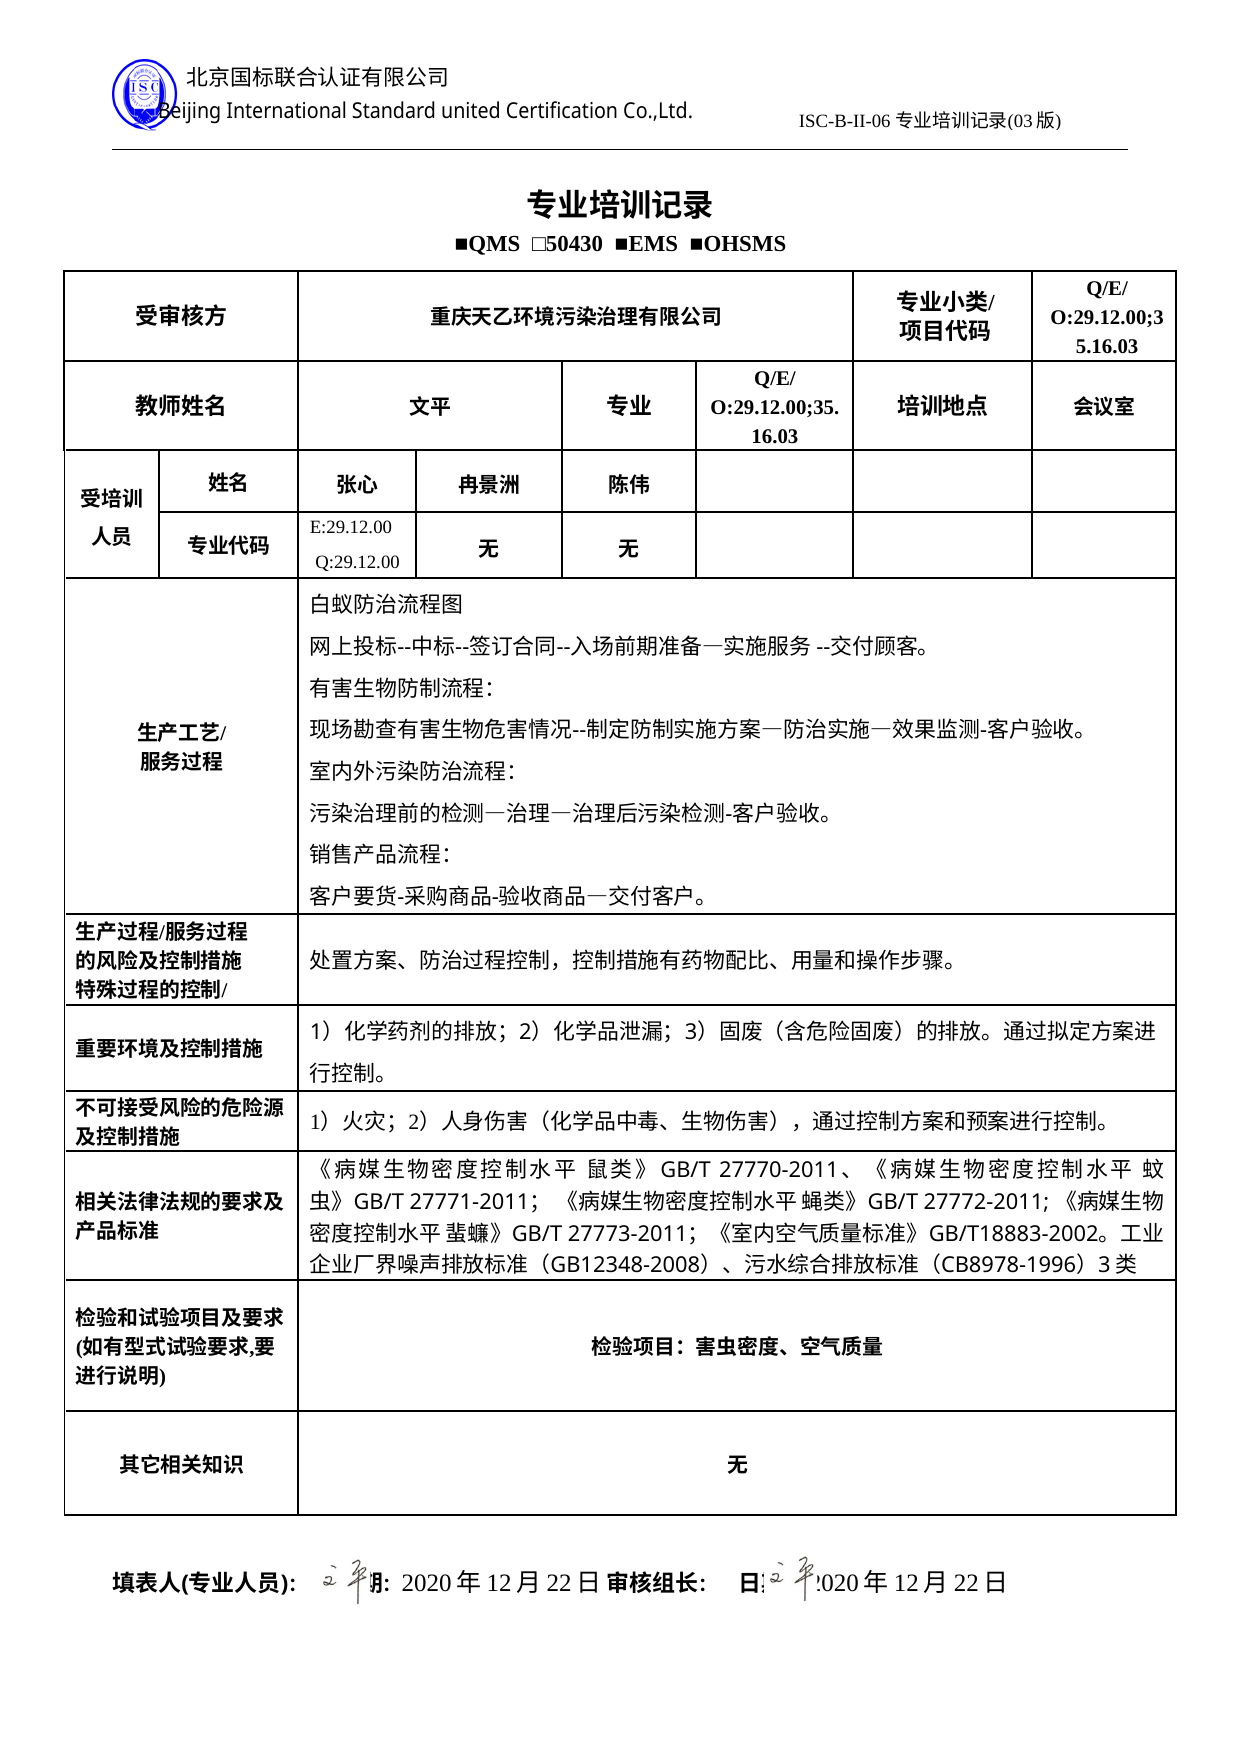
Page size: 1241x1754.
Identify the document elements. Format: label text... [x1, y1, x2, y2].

table_cell 冉景洲 [417, 451, 561, 511]
table_cell 培训地点 [854, 362, 1031, 449]
table_cell [697, 451, 852, 511]
table_cell [697, 513, 852, 577]
table_cell 文平 [299, 362, 561, 449]
table_cell 陈伟 [563, 451, 695, 511]
table_cell 会议室 [1033, 362, 1175, 449]
text ■QMS □50430 ■EMS ■OHSMS [112, 224, 1128, 258]
table_cell Q/E/O:29.12.00;35.16.03 [697, 362, 852, 449]
table_cell 生产过程/服务过程 的风险及控制措施 特殊过程的控制/ [65, 914, 297, 1004]
table_cell 检验项目：害虫密度、空气质量 [299, 1281, 1175, 1410]
text 填表人(专业人员)： 日期：2020年12月22日 审核组长： 日期： 2020年12月22日 [818, 1562, 1128, 1598]
table_cell 相关法律法规的要求及产品标准 [65, 1151, 297, 1279]
table_cell 《病媒生物密度控制水平 鼠类》GB/T 27770-2011、《病媒生物密度控制水平 蚊虫》GB/T 27771-2011； 《病媒生物密度控制水平 蝇类》GB/T 27772-2011; 《病媒生物密度控制水平 蜚蠊》GB/T 27773-2011；《室内空气质量标准》GB/T18883-2002。工业企业厂界噪声排放标准（GB12348-2008）、污水综合排放标准（CB8978-1996）3类 [299, 1152, 1175, 1279]
picture [112, 59, 180, 131]
table_cell 专业代码 [160, 513, 297, 577]
table_cell 检验和试验项目及要求(如有型式试验要求,要进行说明) [65, 1280, 297, 1410]
table_cell 张心 [299, 451, 415, 511]
table_cell [1033, 451, 1175, 511]
table_cell 专业 [563, 362, 695, 449]
picture [317, 1551, 371, 1606]
table_cell 无 [299, 1412, 1175, 1514]
table_cell [854, 451, 1031, 511]
table_cell [1033, 513, 1175, 577]
table_cell 白蚁防治流程图 网上投标--中标--签订合同--入场前期准备—实施服务 --交付顾客。 有害生物防制流程： 现场勘查有害生物危害情况--制定防制实施方案—防治实施—效果监测-客户验收。 室内外污染防治流程： 污染治理前的检测—治理—治理后污染检测-客户验收。 销售产品流程： 客户要货-采购商品-验收商品—交付客户。 [299, 579, 1175, 913]
table_header Q/E/O:29.12.00;35.16.03 [1033, 272, 1175, 360]
table_cell E:29.12.00 Q:29.12.00 [299, 513, 415, 577]
table_header 受审核方 [65, 272, 297, 360]
text 专业培训记录 [112, 187, 1128, 224]
table_cell 教师姓名 [65, 362, 297, 449]
table_cell 姓名 [160, 451, 297, 511]
table_cell 无 [417, 513, 561, 577]
table_cell 处置方案、防治过程控制，控制措施有药物配比、用量和操作步骤。 [299, 915, 1175, 1004]
text 填表人(专业人员)： 日期：2020年12月22日 审核组长： 日期： 2020年12月22日 [371, 1562, 764, 1598]
table_cell 1）火灾；2）人身伤害（化学品中毒、生物伤害），通过控制方案和预案进行控制。 [299, 1092, 1175, 1150]
table_cell [854, 513, 1031, 577]
text 填表人(专业人员)： 日期：2020年12月22日 审核组长： 日期： 2020年12月22日 [112, 1562, 317, 1598]
table_cell 重要环境及控制措施 [65, 1005, 297, 1089]
table_header 重庆天乙环境污染治理有限公司 [299, 272, 852, 360]
table_header 专业小类/ 项目代码 [854, 272, 1031, 360]
table_cell 其它相关知识 [65, 1411, 297, 1514]
table_cell 生产工艺/ 服务过程 [65, 578, 297, 913]
picture [764, 1547, 818, 1603]
table_cell 受培训人员 [65, 450, 158, 577]
table_cell 无 [563, 513, 695, 577]
table_cell 不可接受风险的危险源及控制措施 [65, 1091, 297, 1150]
table_cell 1）化学药剂的排放；2）化学品泄漏；3）固废（含危险固废）的排放。通过拟定方案进行控制。 [299, 1006, 1175, 1089]
